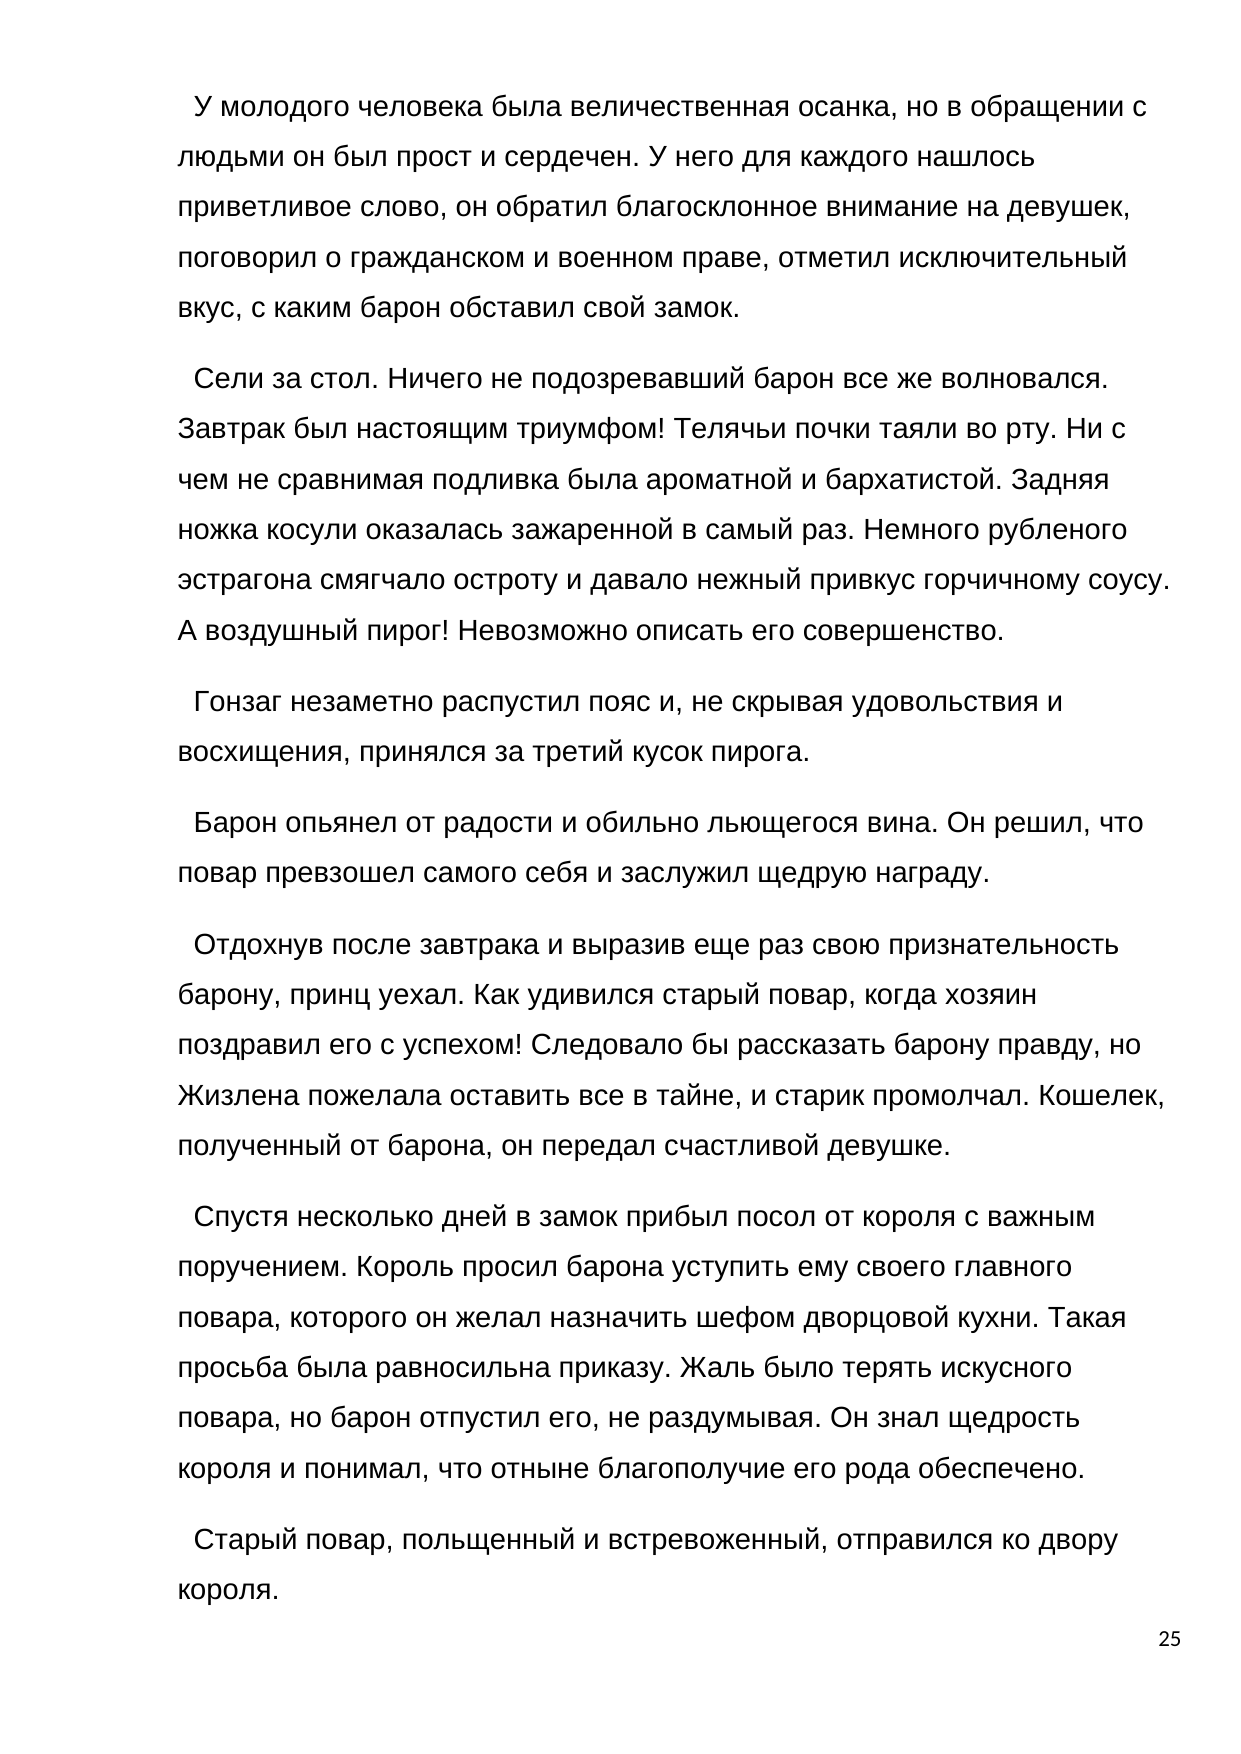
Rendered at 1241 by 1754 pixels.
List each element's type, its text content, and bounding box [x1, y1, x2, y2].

text Барон опьянел от радости и обильно льющегося вина. Он решил, что повар превзошел самого себя и заслужил щедрую награду. [177, 805, 1181, 889]
text Отдохнув после завтрака и выразив еще раз свою признательность барону, принц уехал. Как удивился старый повар, когда хозяин поздравил его с успехом! Следовало бы рассказать барону правду, но Жизлена пожелала оставить все в тайне, и старик промолчал. Кошелек, полученный от барона, он передал счастливой девушке. [177, 927, 1181, 1161]
text Гонзаг незаметно распустил пояс и, не скрывая удовольствия и восхищения, принялся за третий кусок пирога. [177, 684, 1181, 768]
text Сели за стол. Ничего не подозревавший барон все же волновался. Завтрак был настоящим триумфом! Телячьи почки таяли во рту. Ни с чем не сравнимая подливка была ароматной и бархатистой. Задняя ножка косули оказалась зажаренной в самый раз. Немного рубленого эстрагона смягчало остроту и давало нежный привкус горчичному соусу. А воздушный пирог! Невозможно описать его совершенство. [177, 361, 1181, 646]
text Старый повар, польщенный и встревоженный, отправился ко двору короля. [177, 1522, 1181, 1606]
text Спустя несколько дней в замок прибыл посол от короля с важным поручением. Король просил барона уступить ему своего главного повара, которого он желал назначить шефом дворцовой кухни. Такая просьба была равносильна приказу. Жаль было терять искусного повара, но барон отпустил его, не раздумывая. Он знал щедрость короля и понимал, что отныне благополучие его рода обеспечено. [177, 1199, 1181, 1484]
text У молодого человека была величественная осанка, но в обращении с людьми он был прост и сердечен. У него для каждого нашлось приветливое слово, он обратил благосклонное внимание на девушек, поговорил о гражданском и военном праве, отметил исключительный вкус, с каким барон обставил свой замок. [177, 89, 1181, 323]
